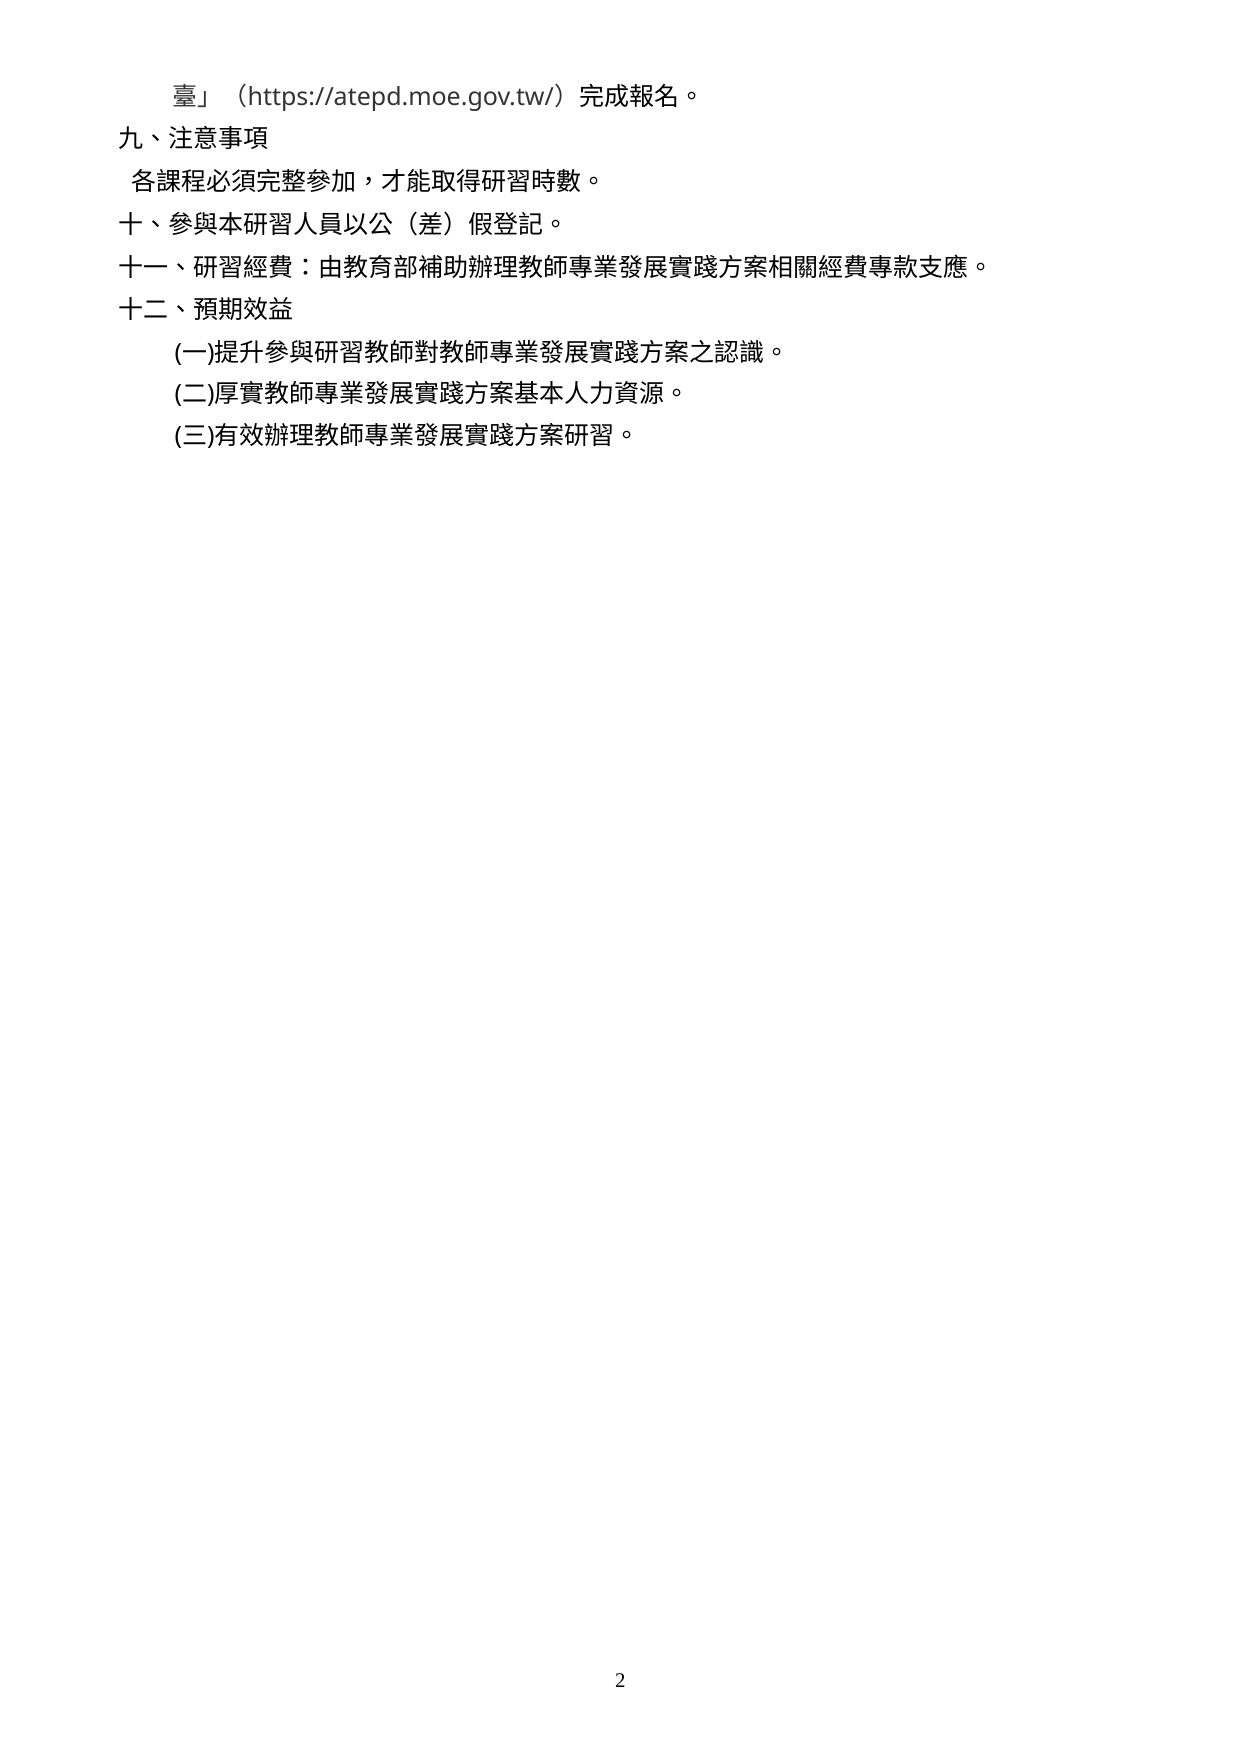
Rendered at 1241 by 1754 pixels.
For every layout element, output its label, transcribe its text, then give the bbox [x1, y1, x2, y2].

text 各課程必須完整參加，才能取得研習時數。 [118, 161, 1122, 198]
text 十一、研習經費：由教育部補助辦理教師專業發展實踐方案相關經費專款支應。 [118, 246, 1122, 284]
text (二)厚實教師專業發展實踐方案基本人力資源。 [118, 374, 1127, 410]
text (一)提升參與研習教師對教師專業發展實踐方案之認識。 [118, 332, 1127, 368]
text 十二、預期效益 [118, 289, 1122, 327]
text 十、參與本研習人員以公（差）假登記。 [118, 203, 1122, 241]
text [172, 76, 1127, 112]
text 九、注意事項 [118, 118, 1122, 155]
text (三)有效辦理教師專業發展實踐方案研習。 [118, 416, 1127, 452]
